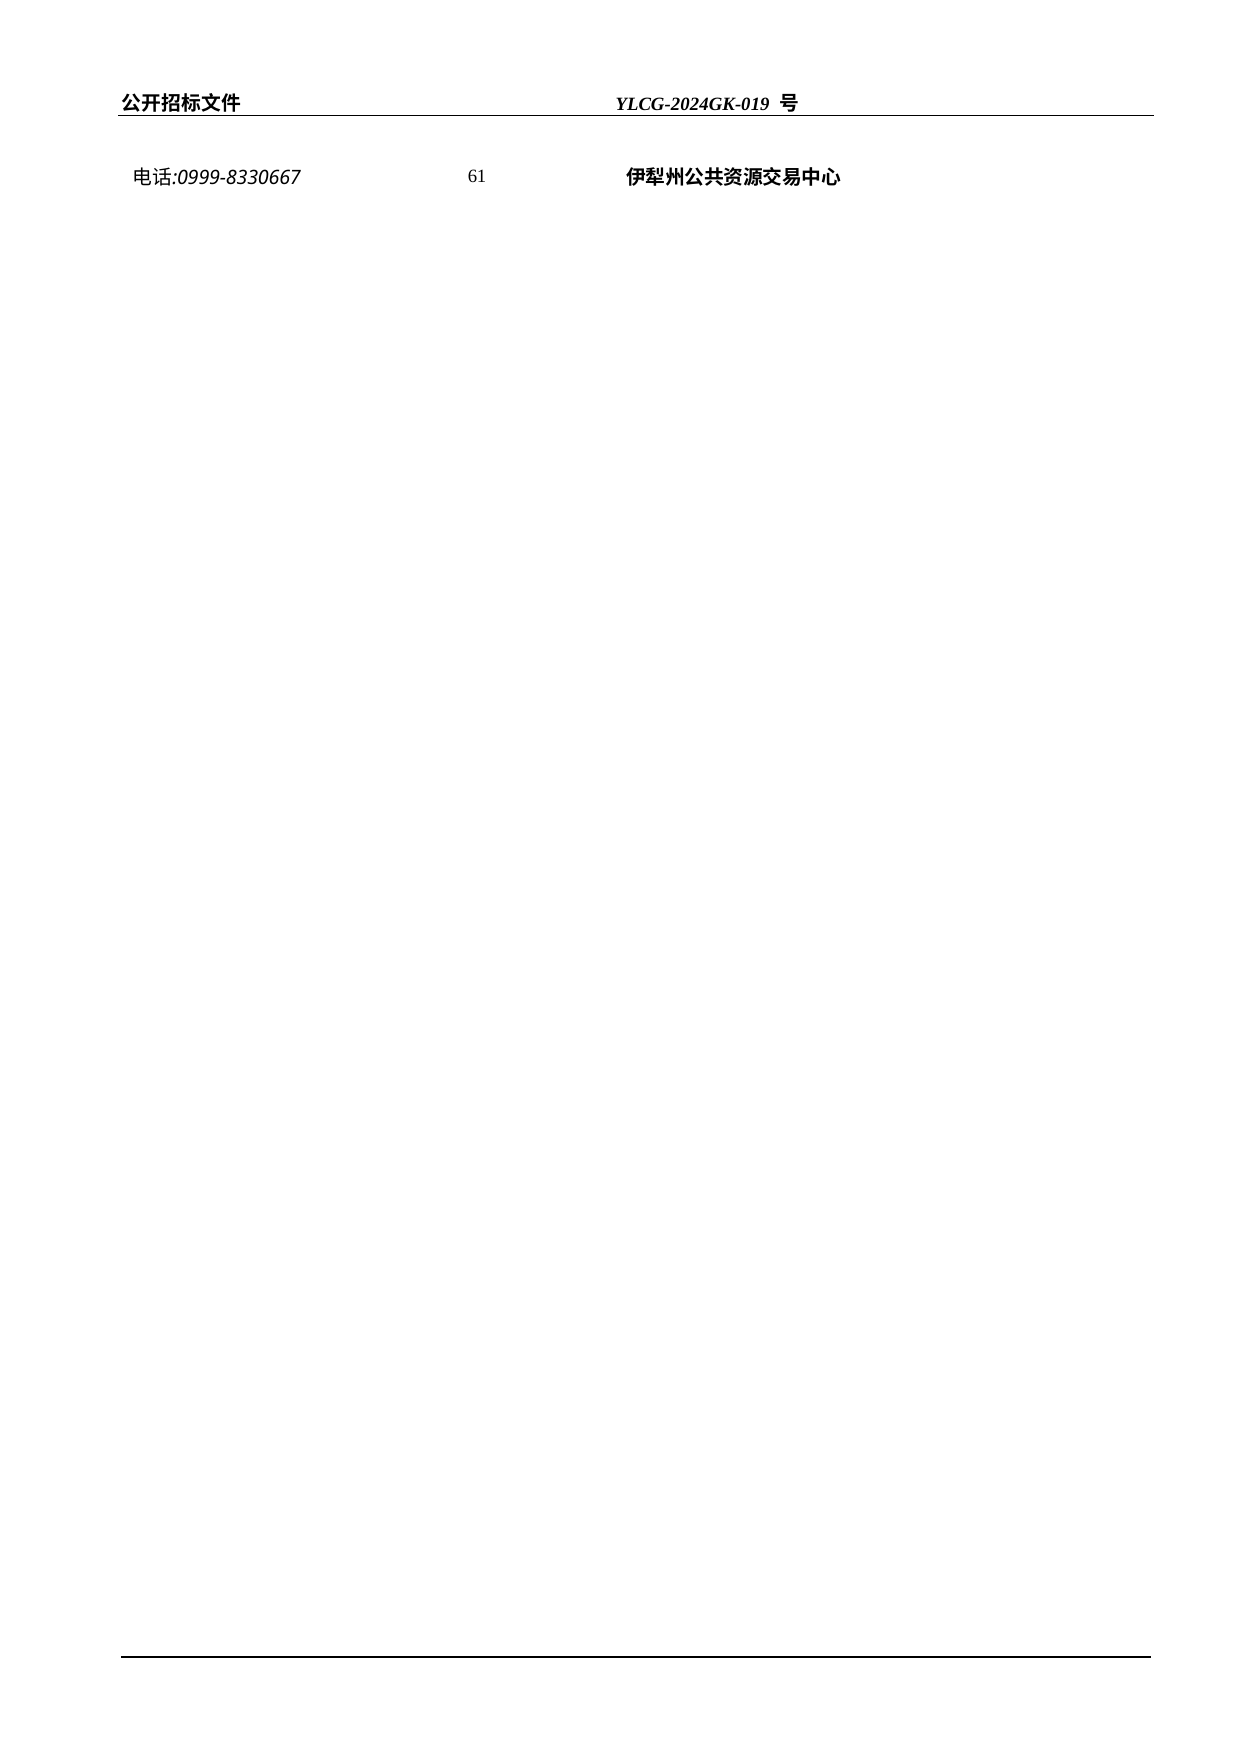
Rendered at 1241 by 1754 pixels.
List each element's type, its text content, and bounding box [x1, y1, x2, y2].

text 电话:0999-8330667 61 伊犁州公共资源交易中心 [133, 170, 1160, 188]
